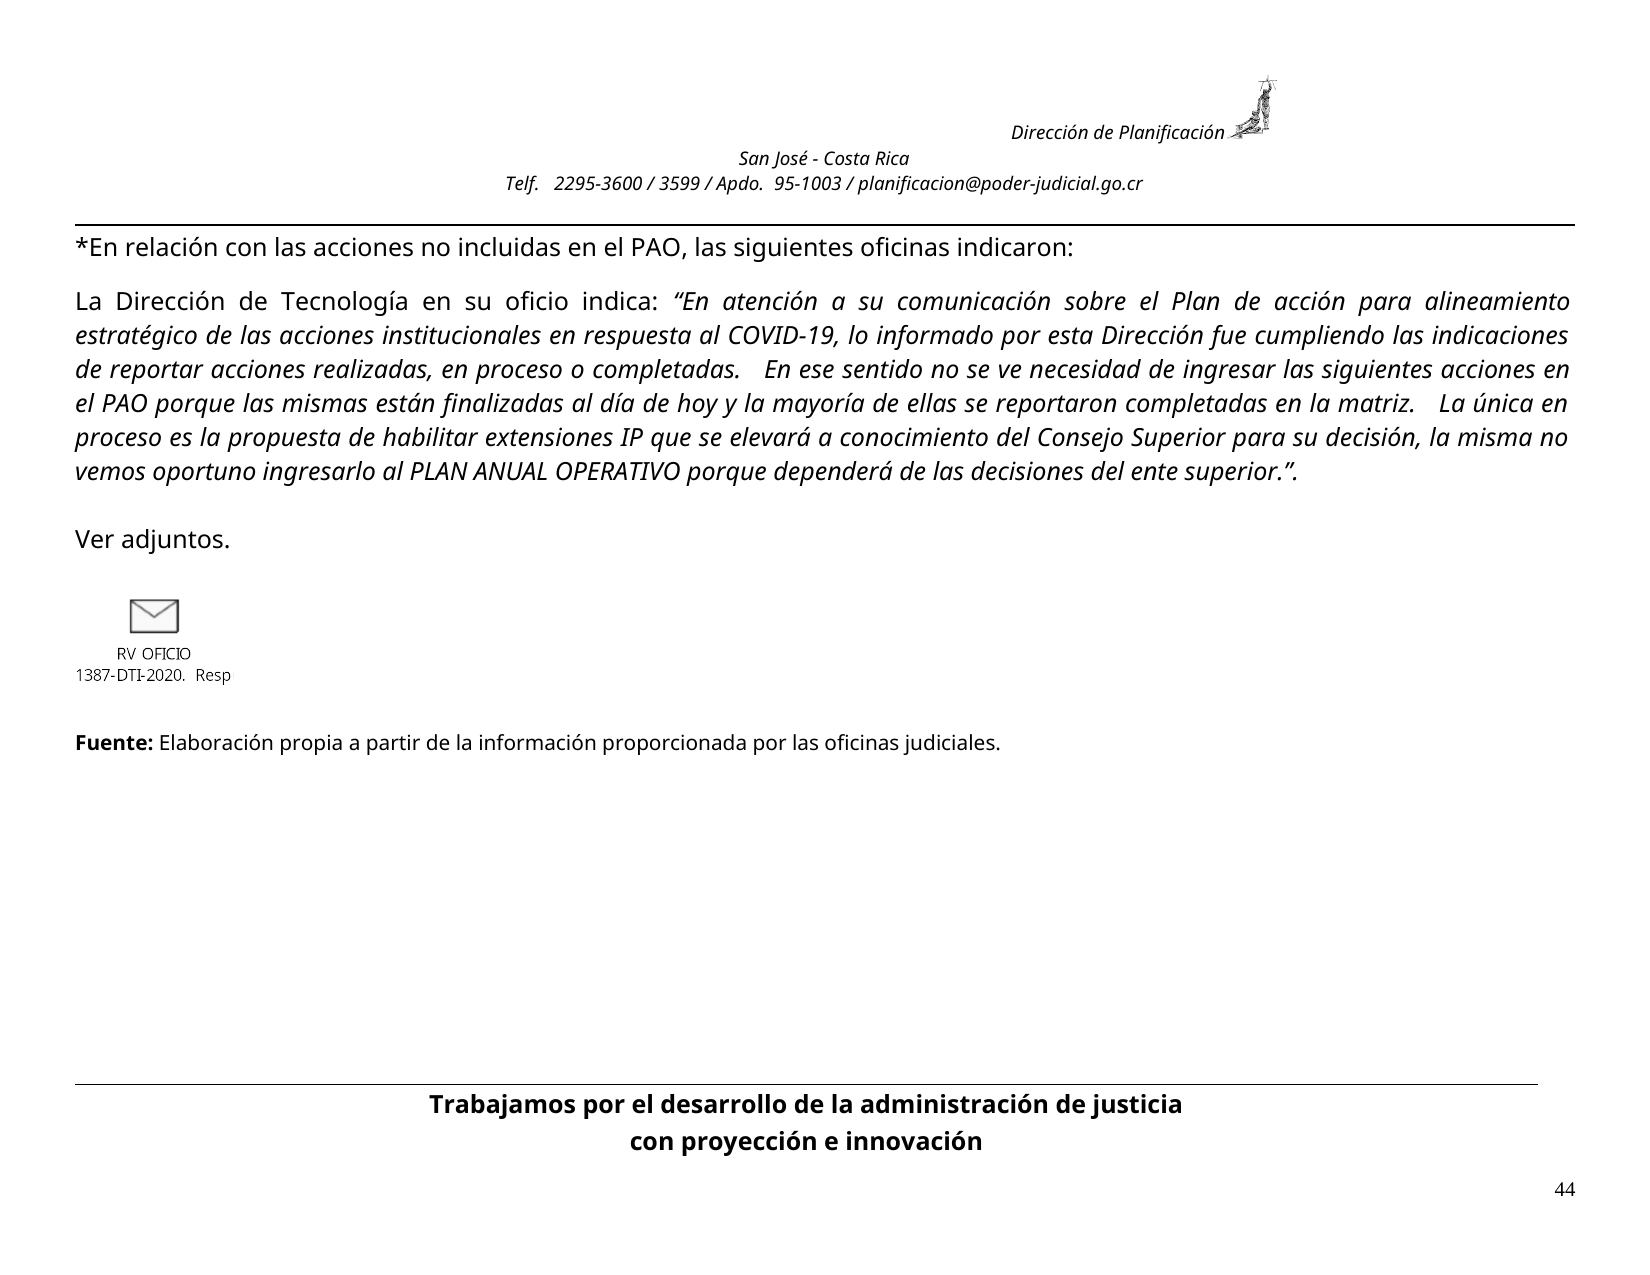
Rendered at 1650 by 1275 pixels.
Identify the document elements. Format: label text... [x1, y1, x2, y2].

text *En relación con las acciones no incluidas en el PAO, las siguientes oficinas indicaron: [75, 230, 1575, 264]
picture [1225, 73, 1278, 140]
text Fuente: Elaboración propia a partir de la información proporcionada por las oficinas judiciales. [75, 728, 1575, 756]
text La Dirección de Tecnología en su oficio indica: “En atención a su comunicación sobre el Plan de acción para alineamiento estratégico de las acciones institucionales en respuesta al COVID-19, lo informado por esta Dirección fue cumpliendo las indicaciones de reportar acciones realizadas, en proceso o completadas. En ese sentido no se ve necesidad de ingresar las siguientes acciones en el PAO porque las mismas están finalizadas al día de hoy y la mayoría de ellas se reportaron completadas en la matriz. La única en proceso es la propuesta de habilitar extensiones IP que se elevará a conocimiento del Consejo Superior para su decisión, la misma no vemos oportuno ingresarlo al PLAN ANUAL OPERATIVO porque dependerá de las decisiones del ente superior.”. [75, 283, 1575, 488]
text Ver adjuntos. [75, 522, 1575, 556]
